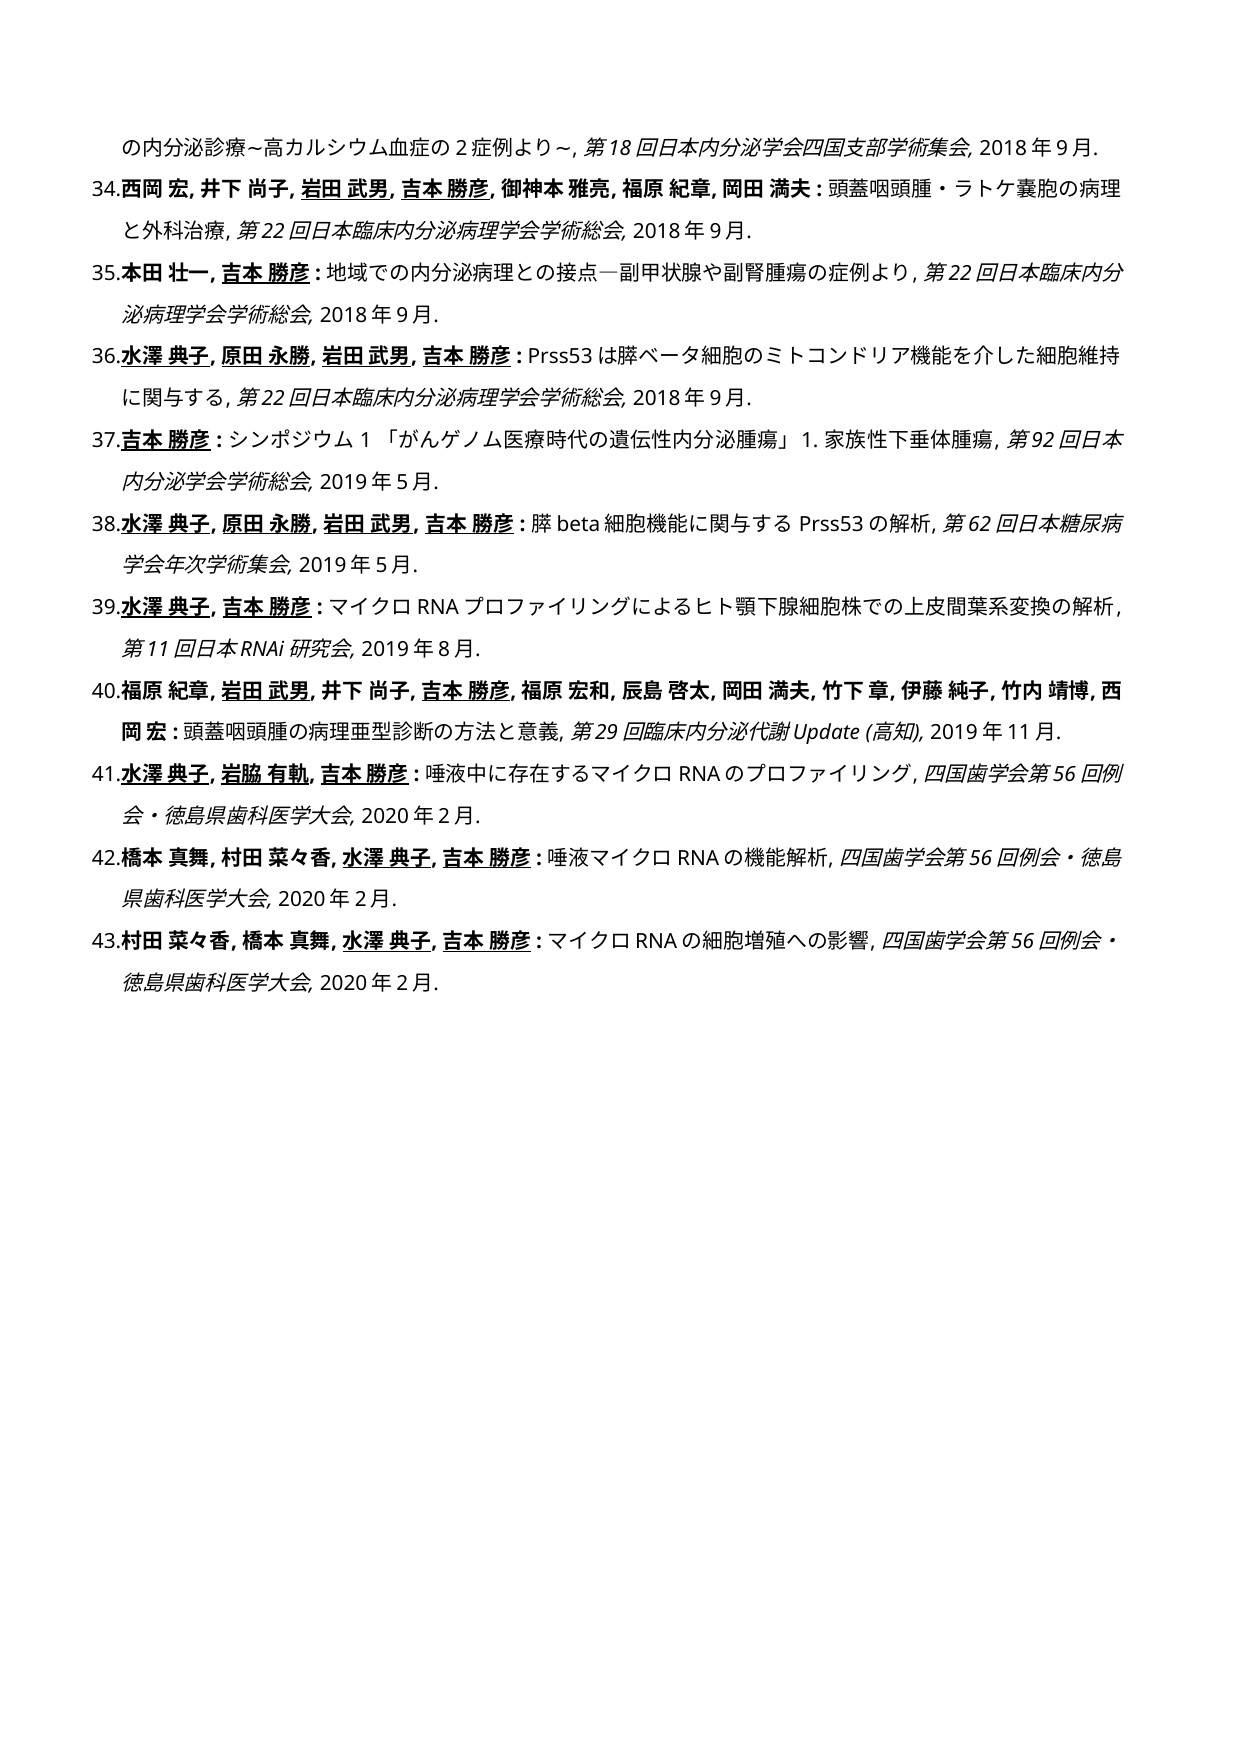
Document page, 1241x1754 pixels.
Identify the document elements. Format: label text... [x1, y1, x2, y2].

list 水澤 典子, 吉本 勝彦 : マイクロRNAプロファイリングによるヒト顎下腺細胞株での上皮間葉系変換の解析, 第11回日本RNAi研究会, 2019年8月. [92, 584, 1122, 668]
list 吉本 勝彦 : シンポジウム1 「がんゲノム医療時代の遺伝性内分泌腫瘍」1. 家族性下垂体腫瘍, 第92回日本内分泌学会学術総会, 2019年5月. [92, 417, 1122, 501]
list 福原 紀章, 岩田 武男, 井下 尚子, 吉本 勝彦, 福原 宏和, 辰島 啓太, 岡田 満夫, 竹下 章, 伊藤 純子, 竹内 靖博, 西岡 宏 : 頭蓋咽頭腫の病理亜型診断の方法と意義, 第29回臨床内分泌代謝Update (高知), 2019年11月. [92, 668, 1122, 752]
list 村田 菜々香, 橋本 真舞, 水澤 典子, 吉本 勝彦 : マイクロRNAの細胞増殖への影響, 四国歯学会第56回例会・徳島県歯科医学大会, 2020年2月. [92, 919, 1122, 1002]
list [92, 125, 1122, 167]
list 水澤 典子, 原田 永勝, 岩田 武男, 吉本 勝彦 : 膵beta細胞機能に関与するPrss53の解析, 第62回日本糖尿病学会年次学術集会, 2019年5月. [92, 501, 1122, 584]
list 橋本 真舞, 村田 菜々香, 水澤 典子, 吉本 勝彦 : 唾液マイクロRNAの機能解析, 四国歯学会第56回例会・徳島県歯科医学大会, 2020年2月. [92, 835, 1122, 919]
list 水澤 典子, 岩脇 有軌, 吉本 勝彦 : 唾液中に存在するマイクロRNAのプロファイリング, 四国歯学会第56回例会・徳島県歯科医学大会, 2020年2月. [92, 752, 1122, 835]
list 西岡 宏, 井下 尚子, 岩田 武男, 吉本 勝彦, 御神本 雅亮, 福原 紀章, 岡田 満夫 : 頭蓋咽頭腫・ラトケ嚢胞の病理と外科治療, 第22回日本臨床内分泌病理学会学術総会, 2018年9月. [92, 167, 1122, 250]
list 本田 壮一, 吉本 勝彦 : 地域での内分泌病理との接点—副甲状腺や副腎腫瘍の症例より, 第22回日本臨床内分泌病理学会学術総会, 2018年9月. [92, 250, 1122, 334]
list 水澤 典子, 原田 永勝, 岩田 武男, 吉本 勝彦 : Prss53は膵ベータ細胞のミトコンドリア機能を介した細胞維持に関与する, 第22回日本臨床内分泌病理学会学術総会, 2018年9月. [92, 334, 1122, 417]
